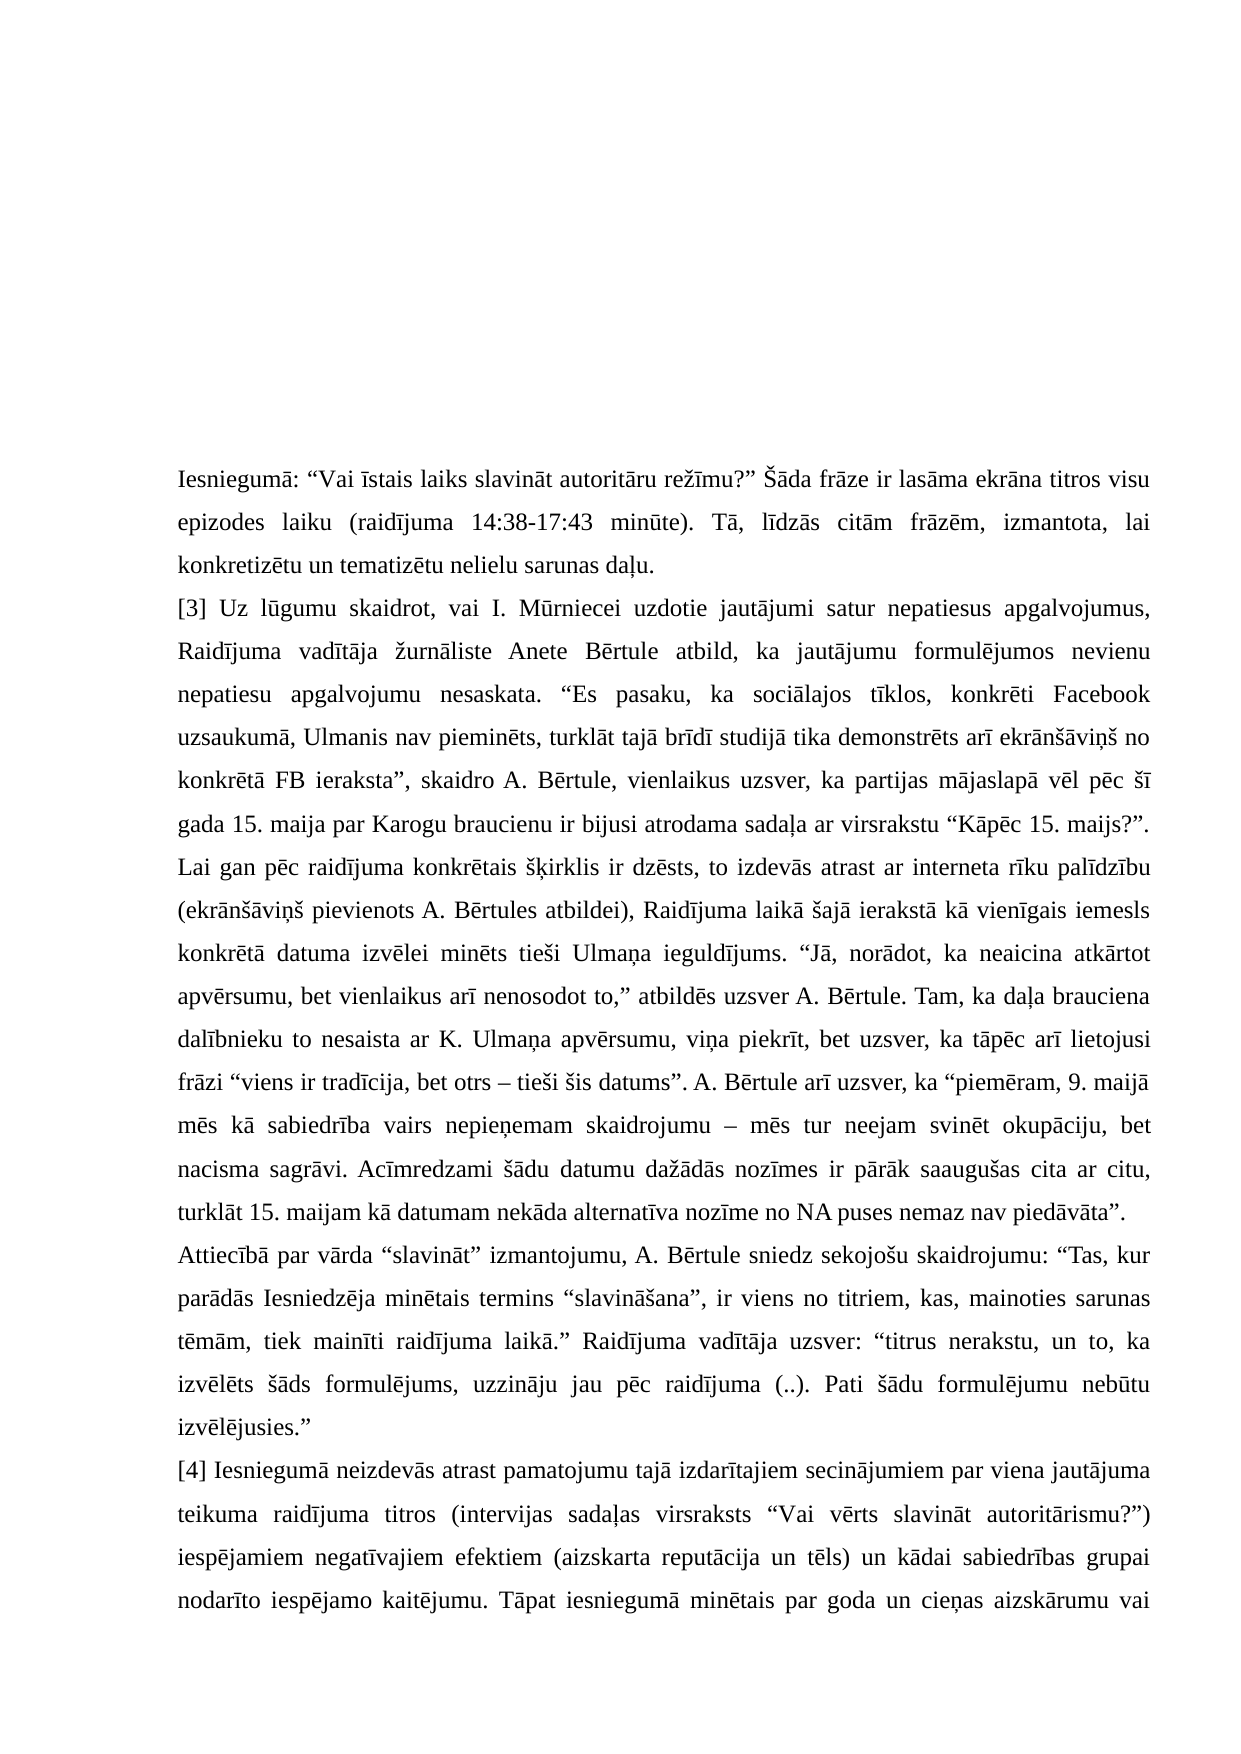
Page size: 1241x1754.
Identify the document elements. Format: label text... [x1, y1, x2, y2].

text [177, 464, 1152, 579]
text [3] Uz lūgumu skaidrot, vai I. Mūrniecei uzdotie jautājumi satur nepatiesus apgalvojumus, Raidījuma vadītāja žurnāliste Anete Bērtule atbild, ka jautājumu formulējumos nevienu nepatiesu apgalvojumu nesaskata. “Es pasaku, ka sociālajos tīklos, konkrēti Facebook uzsaukumā, Ulmanis nav pieminēts, turklāt tajā brīdī studijā tika demonstrēts arī ekrānšāviņš no konkrētā FB ieraksta”, skaidro A. Bērtule, vienlaikus uzsver, ka partijas mājaslapā vēl pēc šī gada 15. maija par Karogu braucienu ir bijusi atrodama sadaļa ar virsrakstu “Kāpēc 15. maijs?”. Lai gan pēc raidījuma konkrētais šķirklis ir dzēsts, to izdevās atrast ar interneta rīku palīdzību (ekrānšāviņš pievienots A. Bērtules atbildei), Raidījuma laikā šajā ierakstā kā vienīgais iemesls konkrētā datuma izvēlei minēts tieši Ulmaņa ieguldījums. “Jā, norādot, ka neaicina atkārtot apvērsumu, bet vienlaikus arī nenosodot to,” atbildēs uzsver A. Bērtule. Tam, ka daļa brauciena dalībnieku to nesaista ar K. Ulmaņa apvērsumu, viņa piekrīt, bet uzsver, ka tāpēc arī lietojusi frāzi “viens ir tradīcija, bet otrs – tieši šis datums”. A. Bērtule arī uzsver, ka “piemēram, 9. maijā mēs kā sabiedrība vairs nepieņemam skaidrojumu – mēs tur neejam svinēt okupāciju, bet nacisma sagrāvi. Acīmredzami šādu datumu dažādās nozīmes ir pārāk saaugušas cita ar citu, turklāt 15. maijam kā datumam nekāda alternatīva nozīme no NA puses nemaz nav piedāvāta”. [177, 593, 1152, 1226]
text Attiecībā par vārda “slavināt” izmantojumu, A. Bērtule sniedz sekojošu skaidrojumu: “Tas, kur parādās Iesniedzēja minētais termins “slavināšana”, ir viens no titriem, kas, mainoties sarunas tēmām, tiek mainīti raidījuma laikā.” Raidījuma vadītāja uzsver: “titrus nerakstu, un to, ka izvēlēts šāds formulējums, uzzināju jau pēc raidījuma (..). Pati šādu formulējumu nebūtu izvēlējusies.” [177, 1240, 1152, 1441]
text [177, 1456, 1152, 1614]
